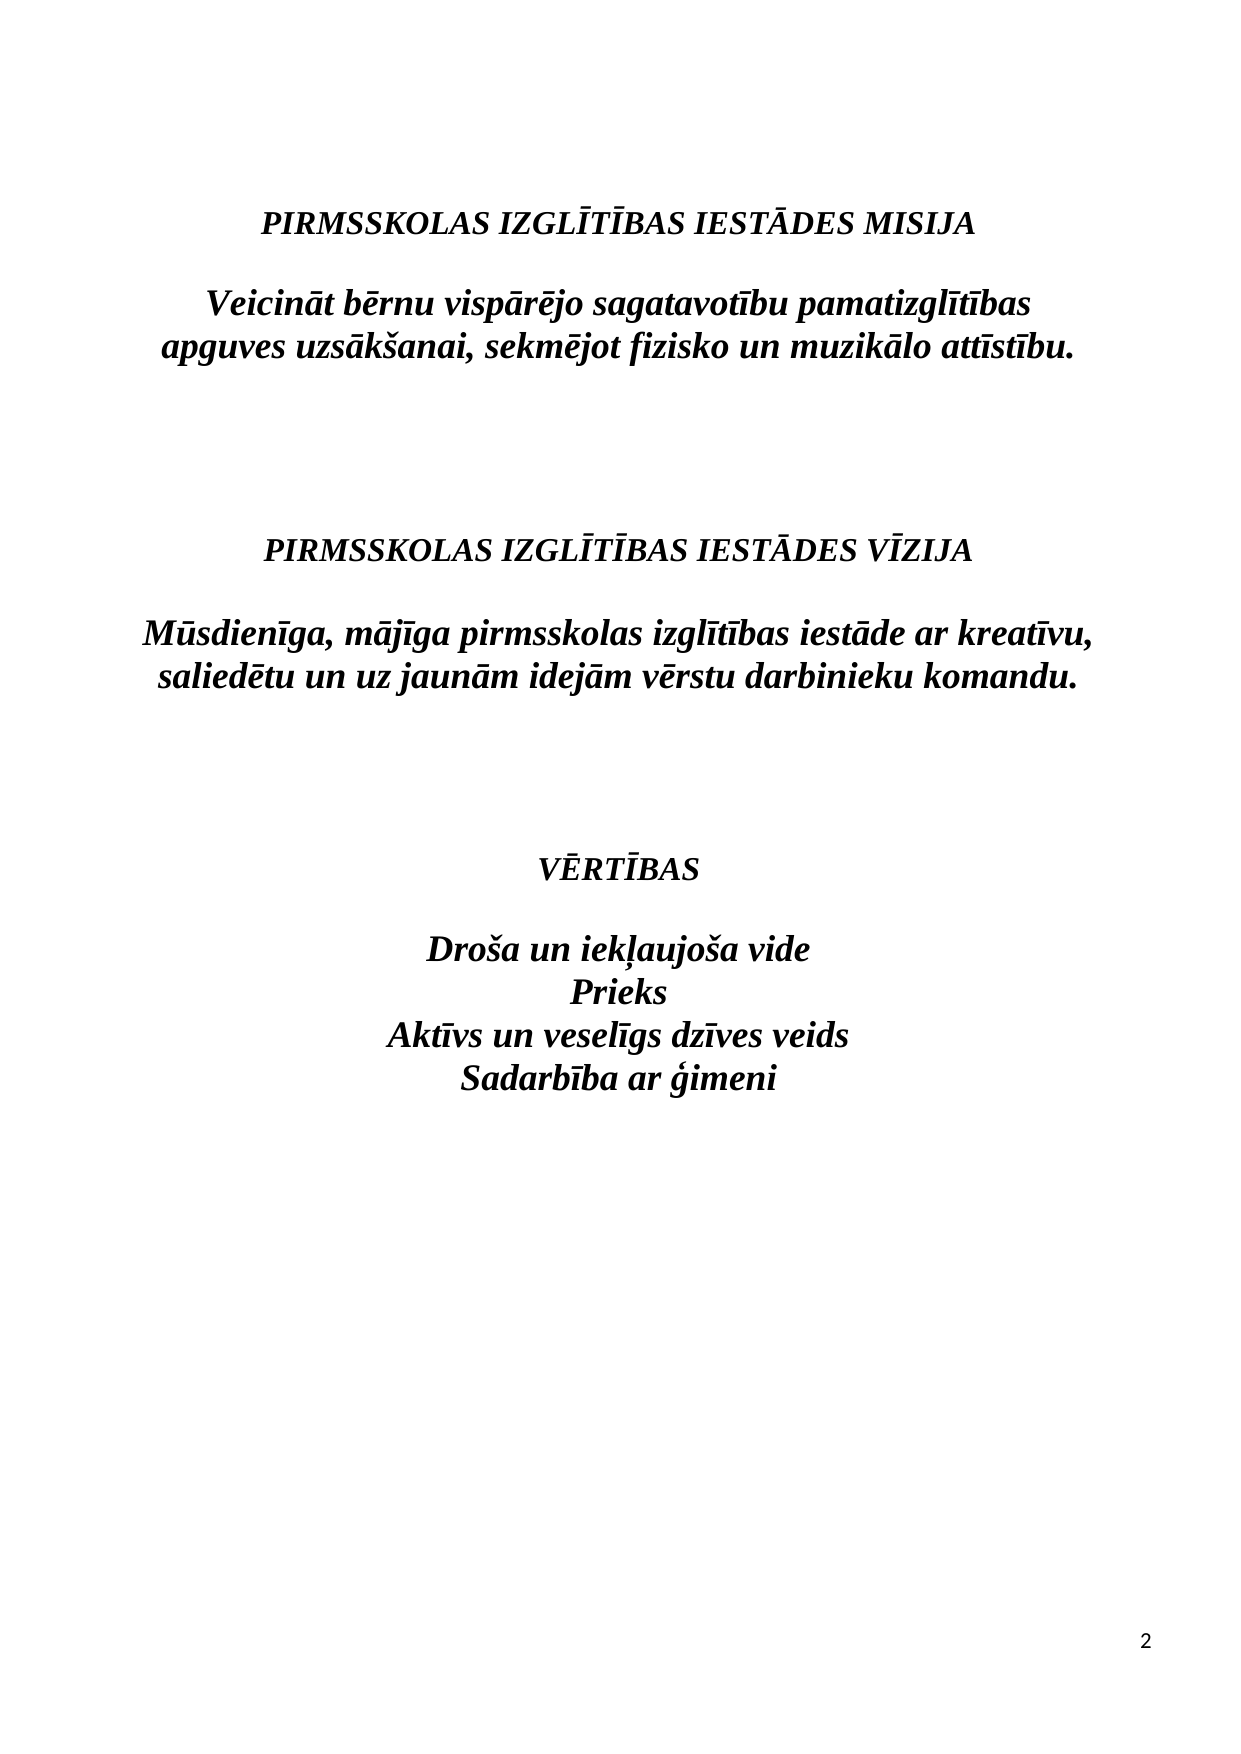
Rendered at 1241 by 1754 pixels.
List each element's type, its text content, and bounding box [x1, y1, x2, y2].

text Prieks [89, 969, 1152, 1012]
text PIRMSSKOLAS IZGLĪTĪBAS IESTĀDES VĪZIJA [89, 530, 1152, 569]
text Mūsdienīga, mājīga pirmsskolas izglītības iestāde ar kreatīvu, saliedētu un uz jaunām idejām vērstu darbinieku komandu. [89, 610, 1152, 696]
text Aktīvs un veselīgs dzīves veids [89, 1012, 1152, 1056]
text VĒRTĪBAS [89, 849, 1152, 888]
text Sadarbība ar ģimeni [89, 1056, 1152, 1099]
text Veicināt bērnu vispārējo sagatavotību pamatizglītības [89, 280, 1152, 323]
text PIRMSSKOLAS IZGLĪTĪBAS IESTĀDES MISIJA [89, 204, 1152, 242]
text apguves uzsākšanai, sekmējot fizisko un muzikālo attīstību. [89, 323, 1152, 367]
text Droša un iekļaujoša vide [89, 926, 1152, 969]
